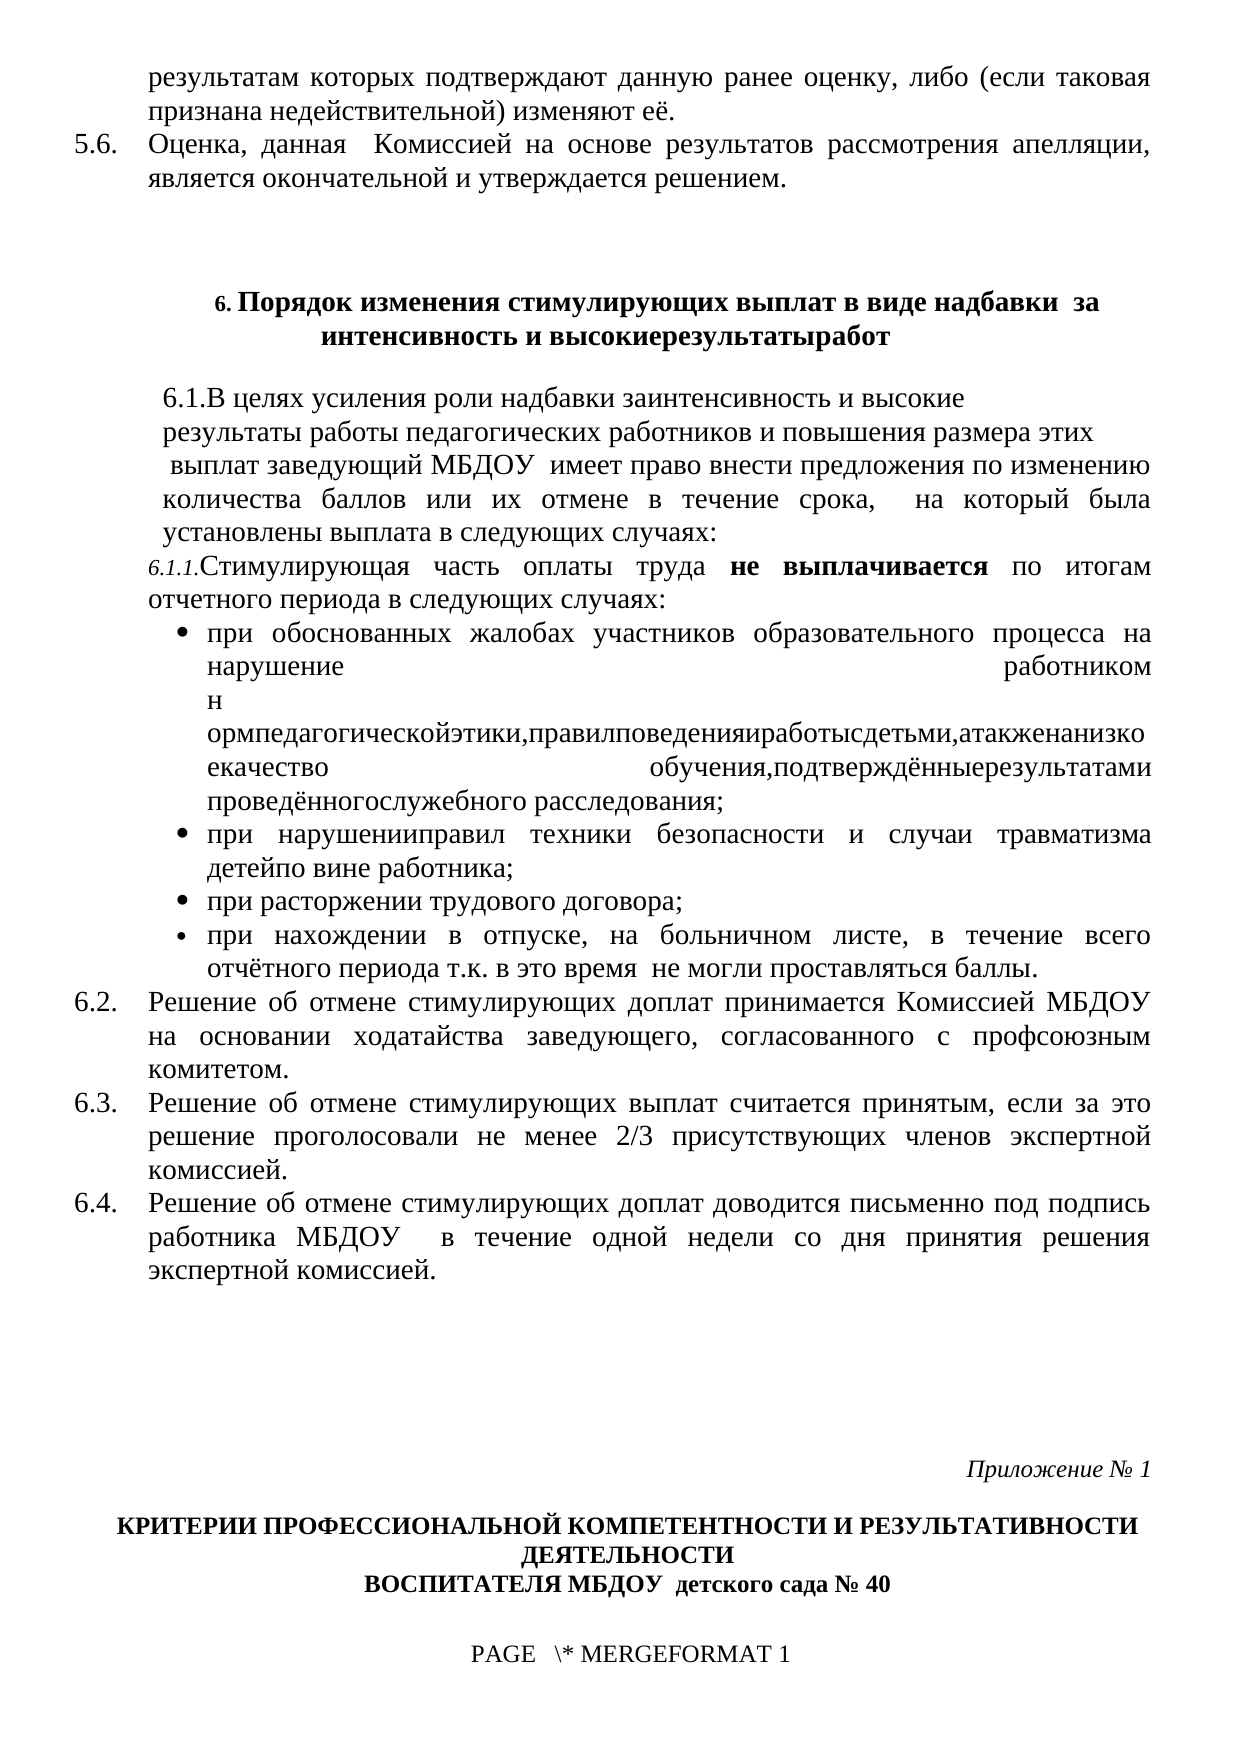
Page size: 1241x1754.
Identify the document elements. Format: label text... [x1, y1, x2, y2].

text 5.6. Оценка, данная Комиссией на основе результатов рассмотрения апелляции, является окончательной и утверждается решением. [74, 126, 1152, 193]
text 6.2. Решение об отмене стимулирующих доплат принимается Комиссией МБДОУ на основании ходатайства заведующего, согласованного с профсоюзным комитетом. [74, 984, 1152, 1085]
list при нарушенииправил техники безопасности и случаи травматизма детейпо вине работника; [177, 816, 1152, 883]
text ВОСПИТАТЕЛЯ МБДОУ детского сада № 40 [103, 1569, 1152, 1597]
text 6.4. Решение об отмене стимулирующих доплат доводится письменно под подпись работника МБДОУ в течение одной недели со дня принятия решения экспертной комиссией. [74, 1185, 1152, 1286]
list при обоснованных жалобах участников образовательного процесса на нарушение работником нормпедагогическойэтики,правилповеденияиработысдетьми,атакженанизкоекачество обучения,подтверждённыерезультатами проведённогослужебного расследования; [177, 615, 1152, 816]
text 6.1.В целях усиления роли надбавки заинтенсивность и высокие результаты работы педагогических работников и повышения размера этих [162, 380, 1152, 447]
text 6.3. Решение об отмене стимулирующих выплат считается принятым, если за это решение проголосовали не менее 2/3 присутствующих членов экспертной комиссией. [74, 1085, 1152, 1185]
list при расторжении трудового договора; [177, 883, 1152, 917]
text Приложение № 1 [103, 1454, 1152, 1482]
text 6.1.1.Стимулирующая часть оплаты труда не выплачивается по итогам отчетного периода в следующих случаях: [74, 548, 1152, 615]
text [74, 59, 1152, 126]
list при нахождении в отпуске, на больничном листе, в течение всего отчётного периода т.к. в это время не могли проставляться баллы. [177, 917, 1152, 984]
text 6. Порядок изменения стимулирующих выплат в виде надбавки за интенсивность и высокиерезультатыработ [59, 284, 1152, 351]
text КРИТЕРИИ ПРОФЕССИОНАЛЬНОЙ КОМПЕТЕНТНОСТИ И РЕЗУЛЬТАТИВНОСТИ ДЕЯТЕЛЬНОСТИ [103, 1511, 1152, 1569]
text выплат заведующий МБДОУ имеет право внести предложения по изменению количества баллов или их отмене в течение срока, на который была установлены выплата в следующих случаях: [162, 447, 1152, 548]
